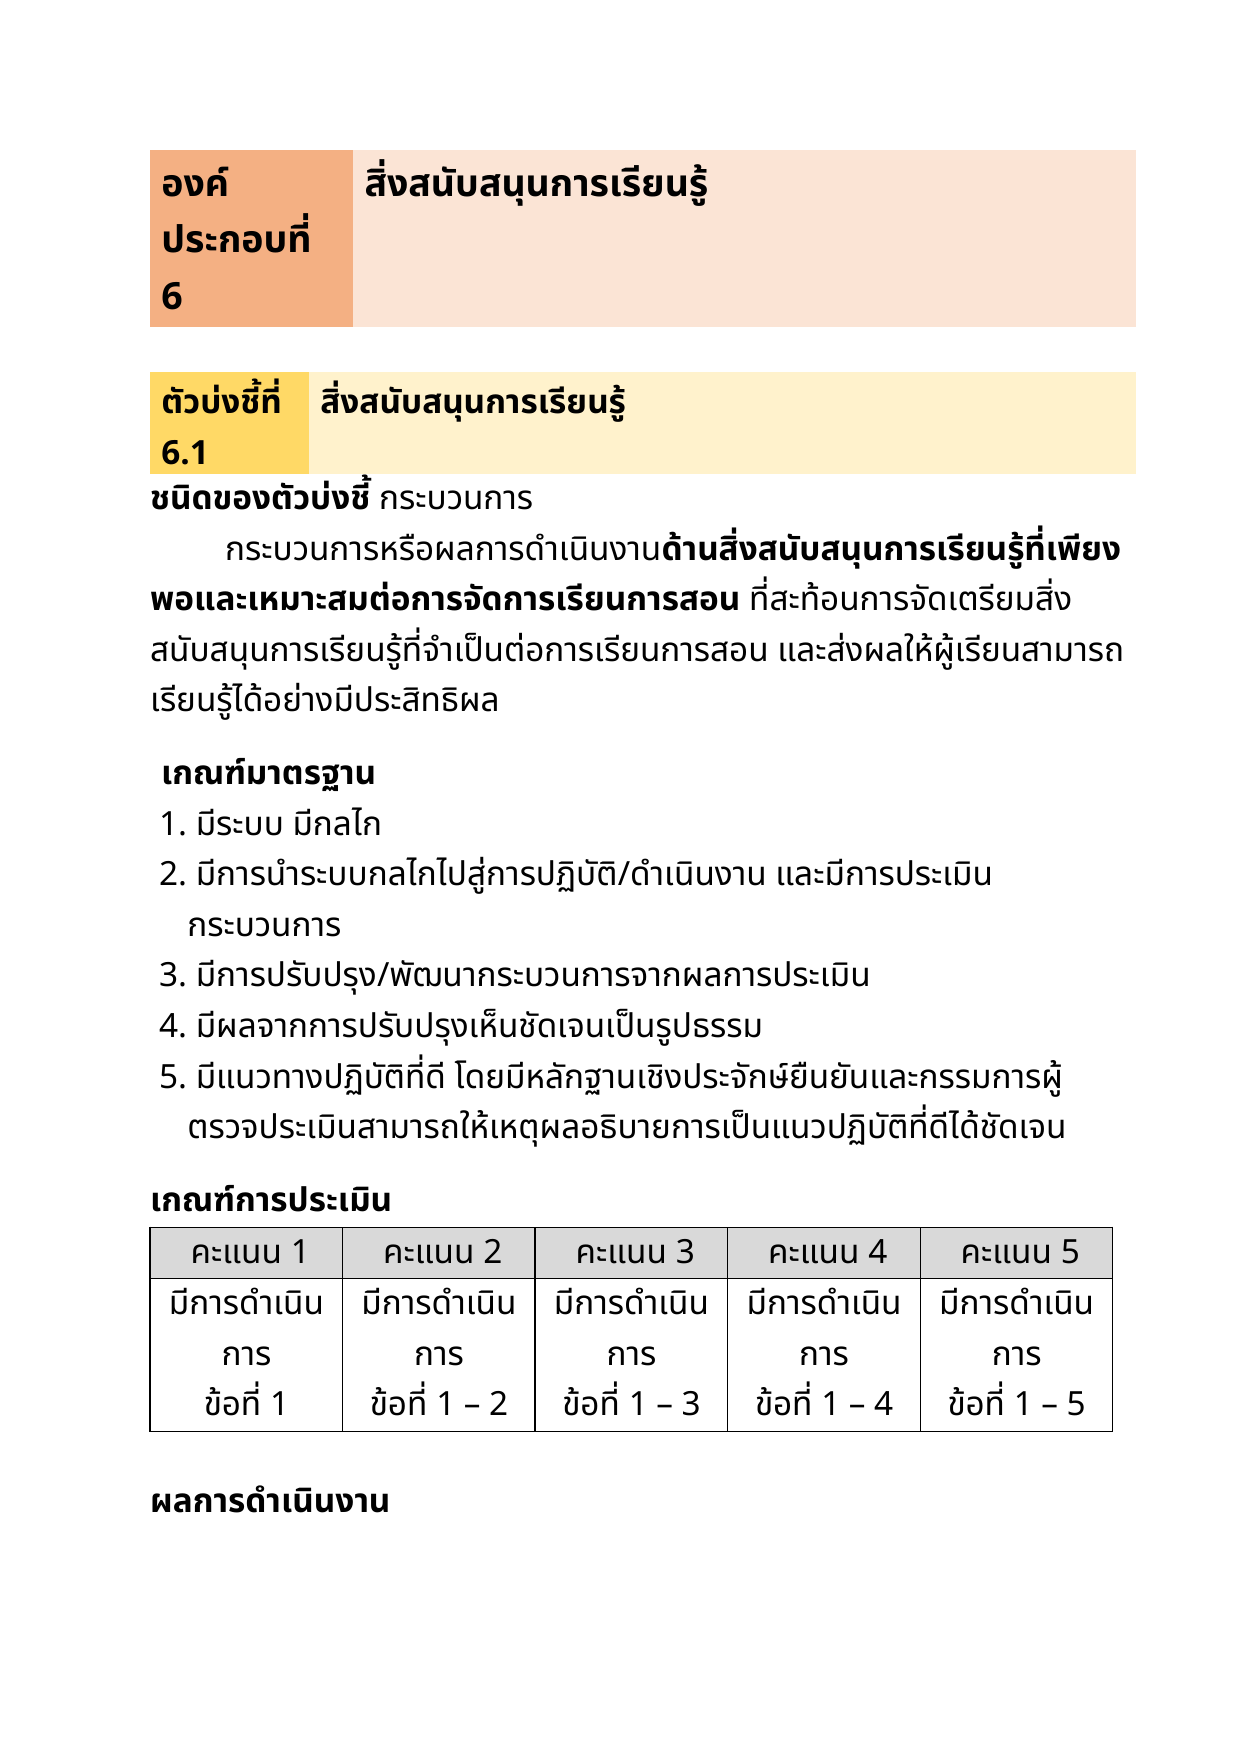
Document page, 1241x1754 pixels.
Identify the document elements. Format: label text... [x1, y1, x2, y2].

table_header องค์ประกอบที่ 6 [150, 150, 353, 327]
table_header คะแนน 5 [921, 1228, 1112, 1278]
table_cell 4. มีผลจากการปรับปรุงเห็นชัดเจนเป็นรูปธรรม [150, 1002, 1115, 1052]
table_cell 1. มีระบบ มีกลไก [150, 800, 1115, 850]
table_header คะแนน 2 [343, 1228, 534, 1278]
text เกณฑ์การประเมิน [150, 1176, 1154, 1227]
table_header เกณฑ์มาตรฐาน [150, 726, 1115, 799]
table_header คะแนน 1 [151, 1228, 342, 1278]
table_header ตัวบ่งชี้ที่ 6.1 [150, 372, 309, 474]
text ชนิดของตัวบ่งชี้ กระบวนการ [150, 474, 1154, 525]
table_cell มีการดำเนินการ ข้อที่ 1 – 5 [921, 1279, 1112, 1431]
table_header สิ่งสนับสนุนการเรียนรู้ [353, 150, 1136, 327]
text กระบวนการหรือผลการดำเนินงานด้านสิ่งสนับสนุนการเรียนรู้ที่เพียงพอและเหมาะสมต่อการจัดการเรียนการสอน ที่สะท้อนการจัดเตรียมสิ่งสนับสนุนการเรียนรู้ที่จำเป็นต่อการเรียนการสอน และส่งผลให้ผู้เรียนสามารถเรียนรู้ได้อย่างมีประสิทธิผล [150, 525, 1124, 726]
table_cell 2. มีการนำระบบกลไกไปสู่การปฏิบัติ/ดำเนินงาน และมีการประเมินกระบวนการ [150, 850, 1115, 951]
table_cell มีการดำเนินการ ข้อที่ 1 – 2 [343, 1279, 534, 1431]
table_cell 5. มีแนวทางปฏิบัติที่ดี โดยมีหลักฐานเชิงประจักษ์ยืนยันและกรรมการผู้ตรวจประเมินสามารถให้เหตุผลอธิบายการเป็นแนวปฏิบัติที่ดีได้ชัดเจน [150, 1053, 1115, 1153]
text ผลการดำเนินงาน [150, 1477, 1090, 1528]
table_cell 3. มีการปรับปรุง/พัฒนากระบวนการจากผลการประเมิน [150, 951, 1115, 1002]
table_cell มีการดำเนินการ ข้อที่ 1 [151, 1279, 342, 1431]
table_header คะแนน 4 [728, 1228, 920, 1278]
table_header สิ่งสนับสนุนการเรียนรู้ [309, 372, 1136, 474]
table_cell มีการดำเนินการ ข้อที่ 1 – 3 [536, 1279, 727, 1431]
table_header คะแนน 3 [536, 1228, 727, 1278]
table_cell มีการดำเนินการ ข้อที่ 1 – 4 [728, 1279, 920, 1431]
